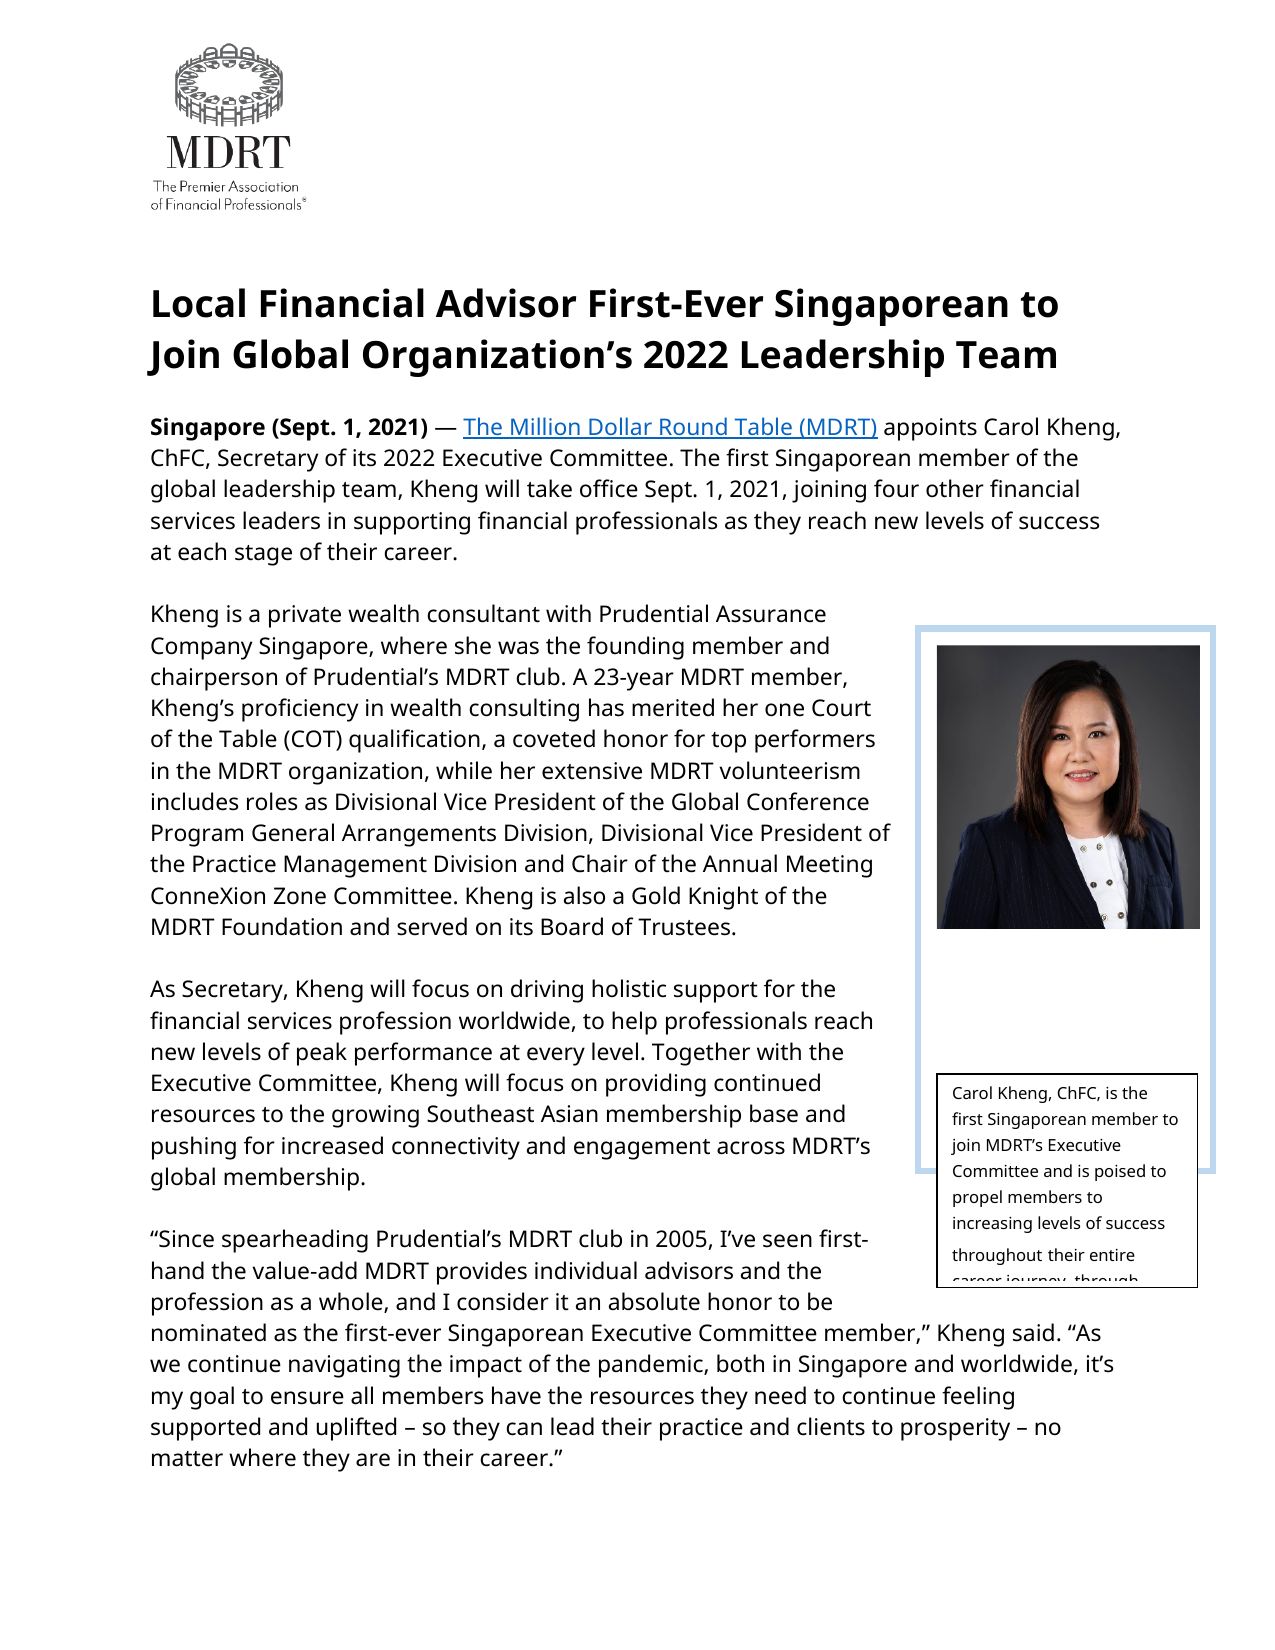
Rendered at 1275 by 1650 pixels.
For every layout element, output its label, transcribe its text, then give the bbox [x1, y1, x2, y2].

text “Since spearheading Prudential’s MDRT club in 2005, I’ve seen first-hand the value-add MDRT provides individual advisors and the profession as a whole, and I consider it an absolute honor to be nominated as the first-ever Singaporean Executive Committee member,” Kheng said. “As we continue navigating the impact of the pandemic, both in Singapore and worldwide, it’s my goal to ensure all members have the resources they need to continue feeling supported and uplifted – so they can lead their practice and clients to prosperity – no matter where they are in their career.” [150, 1223, 1125, 1473]
picture [150, 43, 307, 214]
text Singapore (Sept. 1, 2021) — The Million Dollar Round Table (MDRT) appoints Carol Kheng, ChFC, Secretary of its 2022 Executive Committee. The first Singaporean member of the global leadership team, Kheng will take office Sept. 1, 2021, joining four other financial services leaders in supporting financial professionals as they reach new levels of success at each stage of their career. [150, 411, 1125, 567]
text As Secretary, Kheng will focus on driving holistic support for the financial services profession worldwide, to help professionals reach new levels of peak performance at every level. Together with the Executive Committee, Kheng will focus on providing continued resources to the growing Southeast Asian membership base and pushing for increased connectivity and engagement across MDRT’s global membership. [921, 973, 1125, 1168]
text Local Financial Advisor First-Ever Singaporean to Join Global Organization’s 2022 Leadership Team [150, 278, 1125, 380]
picture [936, 645, 1200, 929]
text Kheng is a private wealth consultant with Prudential Assurance Company Singapore, where she was the founding member and chairperson of Prudential’s MDRT club. A 23-year MDRT member, Kheng’s proficiency in wealth consulting has merited her one Court of the Table (COT) qualification, a coveted honor for top performers in the MDRT organization, while her extensive MDRT volunteerism includes roles as Divisional Vice President of the Global Conference Program General Arrangements Division, Divisional Vice President of the Practice Management Division and Chair of the Annual Meeting ConneXion Zone Committee. Kheng is also a Gold Knight of the MDRT Foundation and served on its Board of Trustees. [150, 598, 1125, 942]
text As Secretary, Kheng will focus on driving holistic support for the financial services profession worldwide, to help professionals reach new levels of peak performance at every level. Together with the Executive Committee, Kheng will focus on providing continued resources to the growing Southeast Asian membership base and pushing for increased connectivity and engagement across MDRT’s global membership. [150, 973, 936, 1192]
